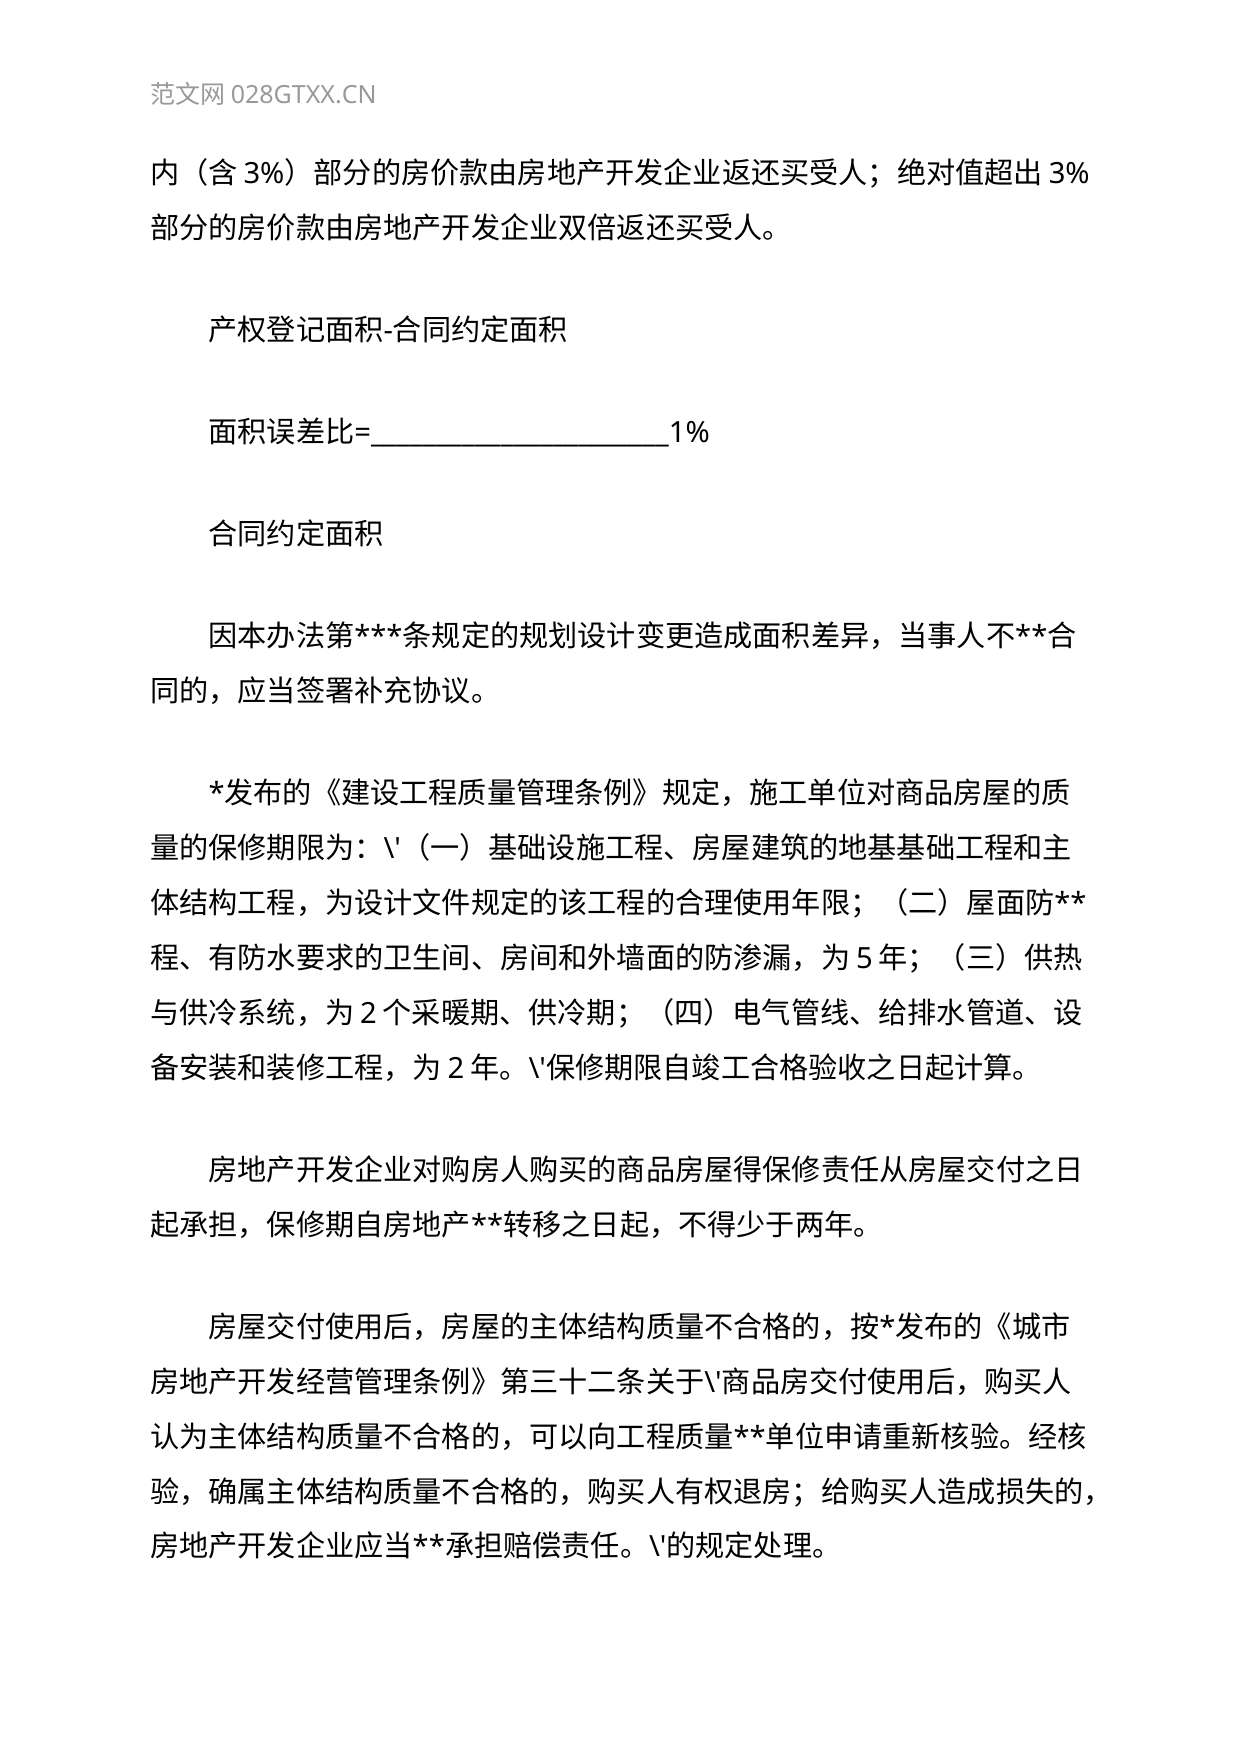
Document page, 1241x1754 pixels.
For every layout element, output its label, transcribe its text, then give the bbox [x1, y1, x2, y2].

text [150, 150, 1090, 247]
text 产权登记面积-合同约定面积 [150, 307, 1090, 349]
text 面积误差比=_______________________1% [150, 409, 1090, 451]
text 因本办法第***条规定的规划设计变更造成面积差异，当事人不**合同的，应当签署补充协议。 [150, 612, 1090, 710]
text *发布的《建设工程质量管理条例》规定，施工单位对商品房屋的质量的保修期限为：\'（一）基础设施工程、房屋建筑的地基基础工程和主体结构工程，为设计文件规定的该工程的合理使用年限；（二）屋面防**程、有防水要求的卫生间、房间和外墙面的防渗漏，为5年；（三）供热与供冷系统，为2个采暖期、供冷期；（四）电气管线、给排水管道、设备安装和装修工程，为2年。\'保修期限自竣工合格验收之日起计算。 [150, 769, 1090, 1087]
text 房屋交付使用后，房屋的主体结构质量不合格的，按*发布的《城市房地产开发经营管理条例》第三十二条关于\'商品房交付使用后，购买人认为主体结构质量不合格的，可以向工程质量**单位申请重新核验。经核验，确属主体结构质量不合格的，购买人有权退房；给购买人造成损失的，房地产开发企业应当**承担赔偿责任。\'的规定处理。 [150, 1303, 1090, 1565]
text 合同约定面积 [150, 511, 1090, 553]
text 房地产开发企业对购房人购买的商品房屋得保修责任从房屋交付之日起承担，保修期自房地产**转移之日起，不得少于两年。 [150, 1146, 1090, 1243]
